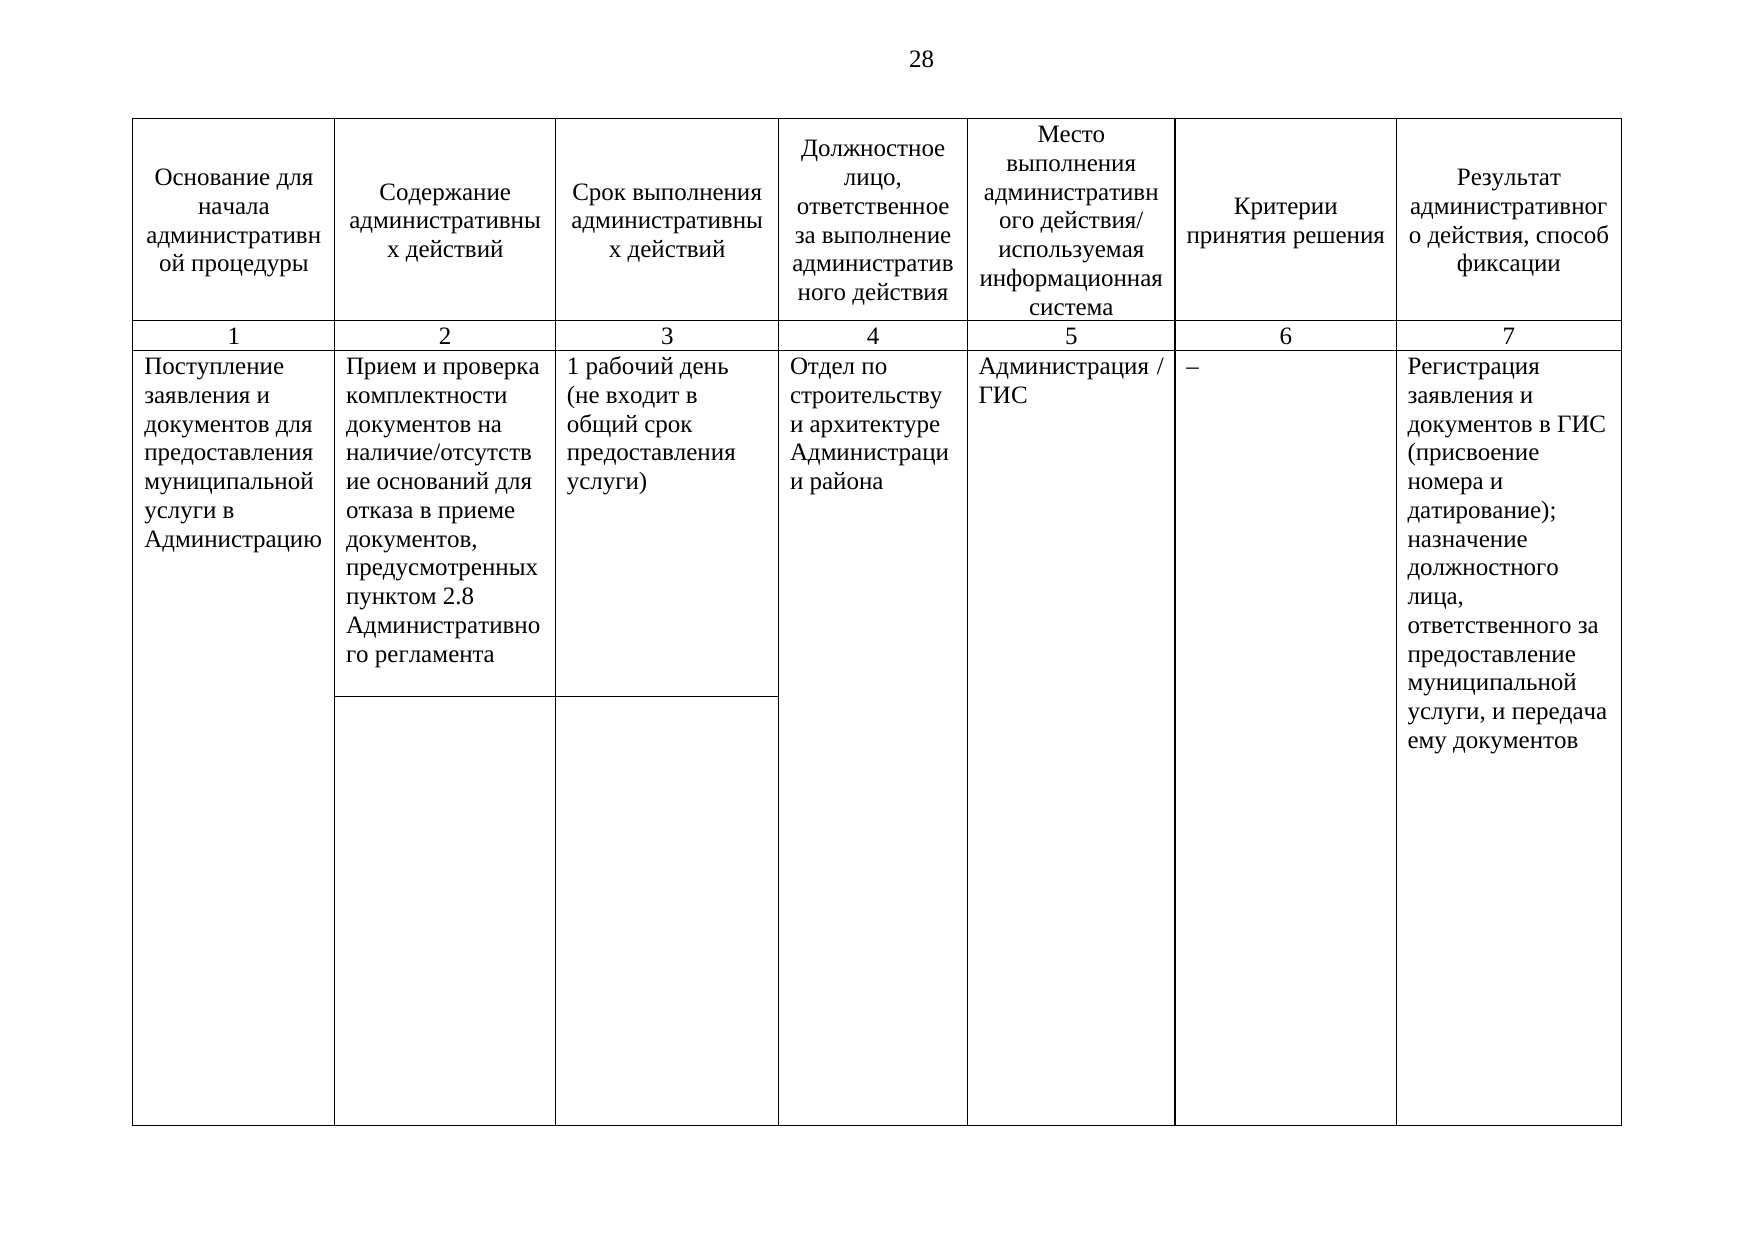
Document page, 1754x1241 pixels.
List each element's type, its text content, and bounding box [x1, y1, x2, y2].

table_header Содержание административных действий [335, 119, 555, 320]
table_cell 1 рабочий день (не входит в общий срок предоставления услуги) [556, 351, 778, 696]
table_cell 5 [968, 321, 1174, 350]
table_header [133, 119, 334, 320]
table_cell [335, 697, 555, 1125]
table_cell 1 [133, 321, 334, 350]
table_cell 2 [335, 321, 555, 350]
table_header Критерии принятия решения [1176, 119, 1396, 320]
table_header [556, 119, 778, 320]
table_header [779, 119, 967, 320]
table_cell Регистрация заявления и документов в ГИС (присвоение номера и датирование); назначение должностного лица, ответственного за предоставление муниципальной услуги, и передача ему документов [1397, 351, 1621, 1125]
table_cell – [1176, 351, 1396, 1125]
table_cell 7 [1397, 321, 1621, 350]
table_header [1397, 119, 1621, 320]
table_cell Отдел по строительству и архитектуре Администрации района [779, 351, 967, 1125]
table_cell 3 [556, 321, 778, 350]
table_cell Прием и проверка комплектности документов на наличие/отсутствие оснований для отказа в приеме документов, предусмотренных пунктом 2.8 Административного регламента [335, 351, 555, 696]
table_cell 6 [1176, 321, 1396, 350]
table_cell Администрация / ГИС [968, 351, 1174, 1125]
table_cell 4 [779, 321, 967, 350]
table_cell Поступление заявления и документов для предоставления муниципальной услуги в Администрацию [133, 351, 334, 1125]
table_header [968, 119, 1174, 320]
table_cell [556, 697, 778, 1125]
